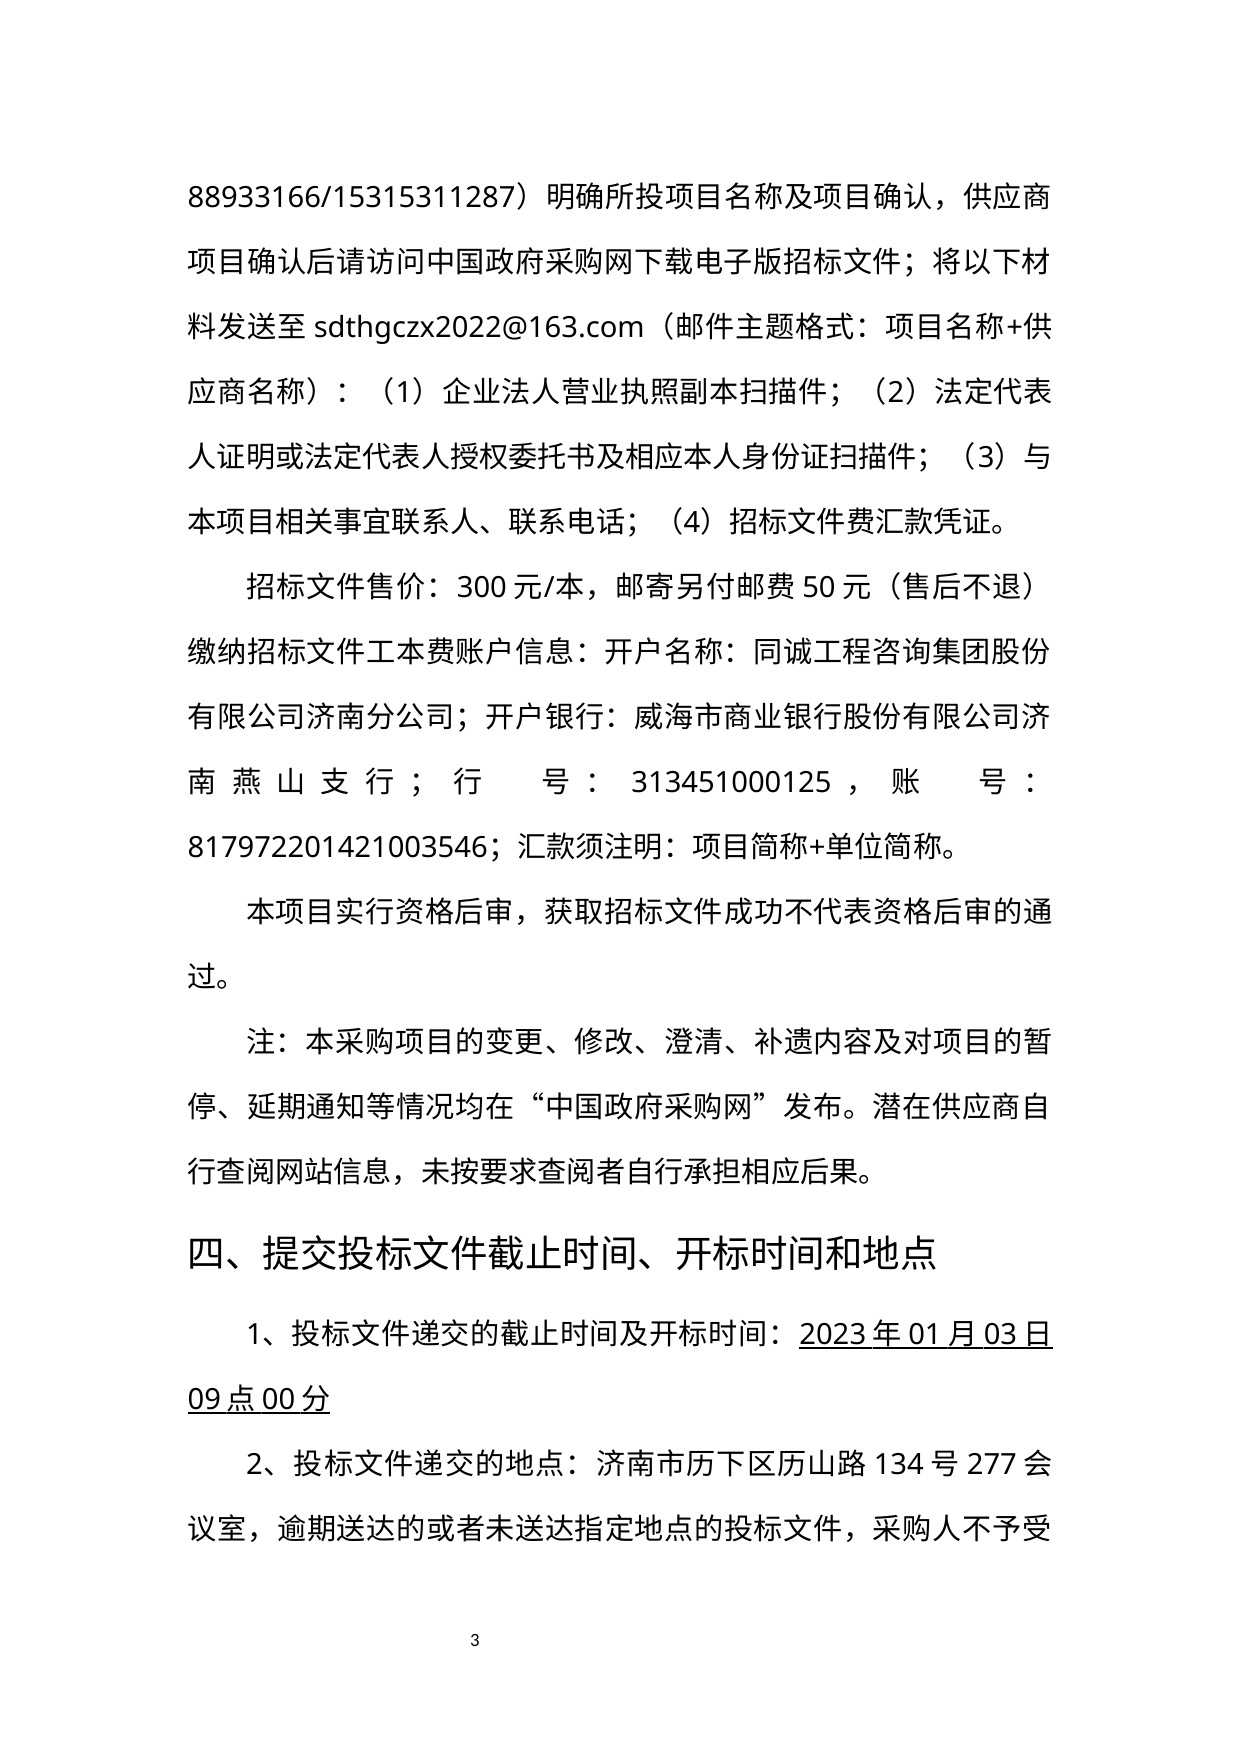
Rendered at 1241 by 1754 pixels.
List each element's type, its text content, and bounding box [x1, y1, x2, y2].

text 注：本采购项目的变更、修改、澄清、补遗内容及对项目的暂停、延期通知等情况均在“中国政府采购网”发布。潜在供应商自行查阅网站信息，未按要求查阅者自行承担相应后果。 [187, 1007, 1053, 1202]
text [187, 1429, 1053, 1559]
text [187, 162, 1053, 552]
list 投标文件递交的截止时间及开标时间：2023年01月03日09点00分 [187, 1299, 1053, 1429]
text 招标文件售价：300元/本，邮寄另付邮费50元（售后不退）。缴纳招标文件工本费账户信息：开户名称：同诚工程咨询集团股份有限公司济南分公司；开户银行：威海市商业银行股份有限公司济南燕山支行；行 号：313451000125，账 号：817972201421003546；汇款须注明：项目简称+单位简称。 [187, 552, 1053, 877]
text 本项目实行资格后审，获取招标文件成功不代表资格后审的通过。 [187, 877, 1053, 1007]
subtitle 提交投标文件截止时间、开标时间和地点 [187, 1218, 1053, 1283]
